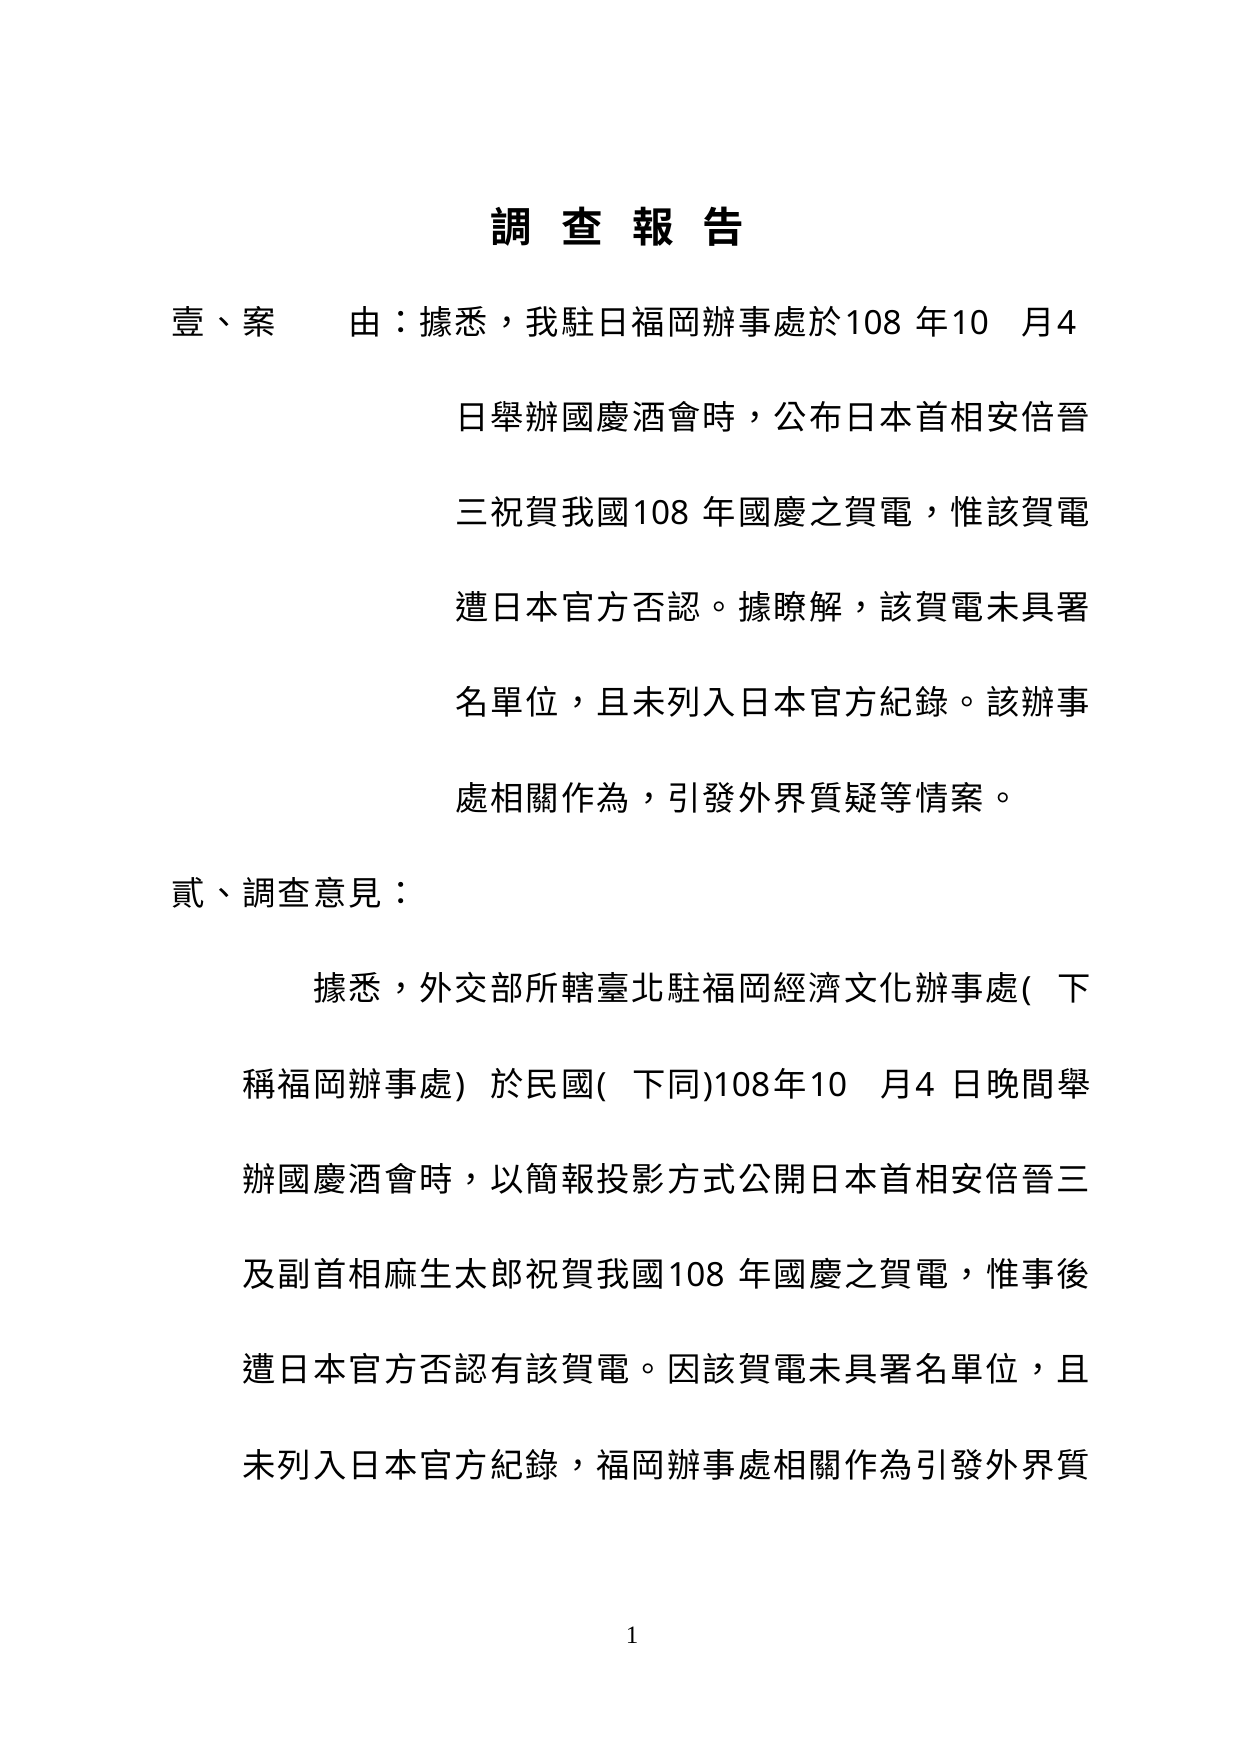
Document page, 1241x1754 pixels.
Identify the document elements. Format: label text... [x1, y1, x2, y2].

subtitle 案 由：據悉，我駐日福岡辦事處於108年10月4日舉辦國慶酒會時，公布日本首相安倍晉三祝賀我國108年國慶之賀電，惟該賀電遭日本官方否認。據瞭解，該賀電未具署名單位，且未列入日本官方紀錄。該辦事處相關作為，引發外界質疑等情案。 [171, 272, 1092, 844]
text 調查報告 [171, 177, 1092, 272]
subtitle 調查意見： [171, 844, 1092, 939]
